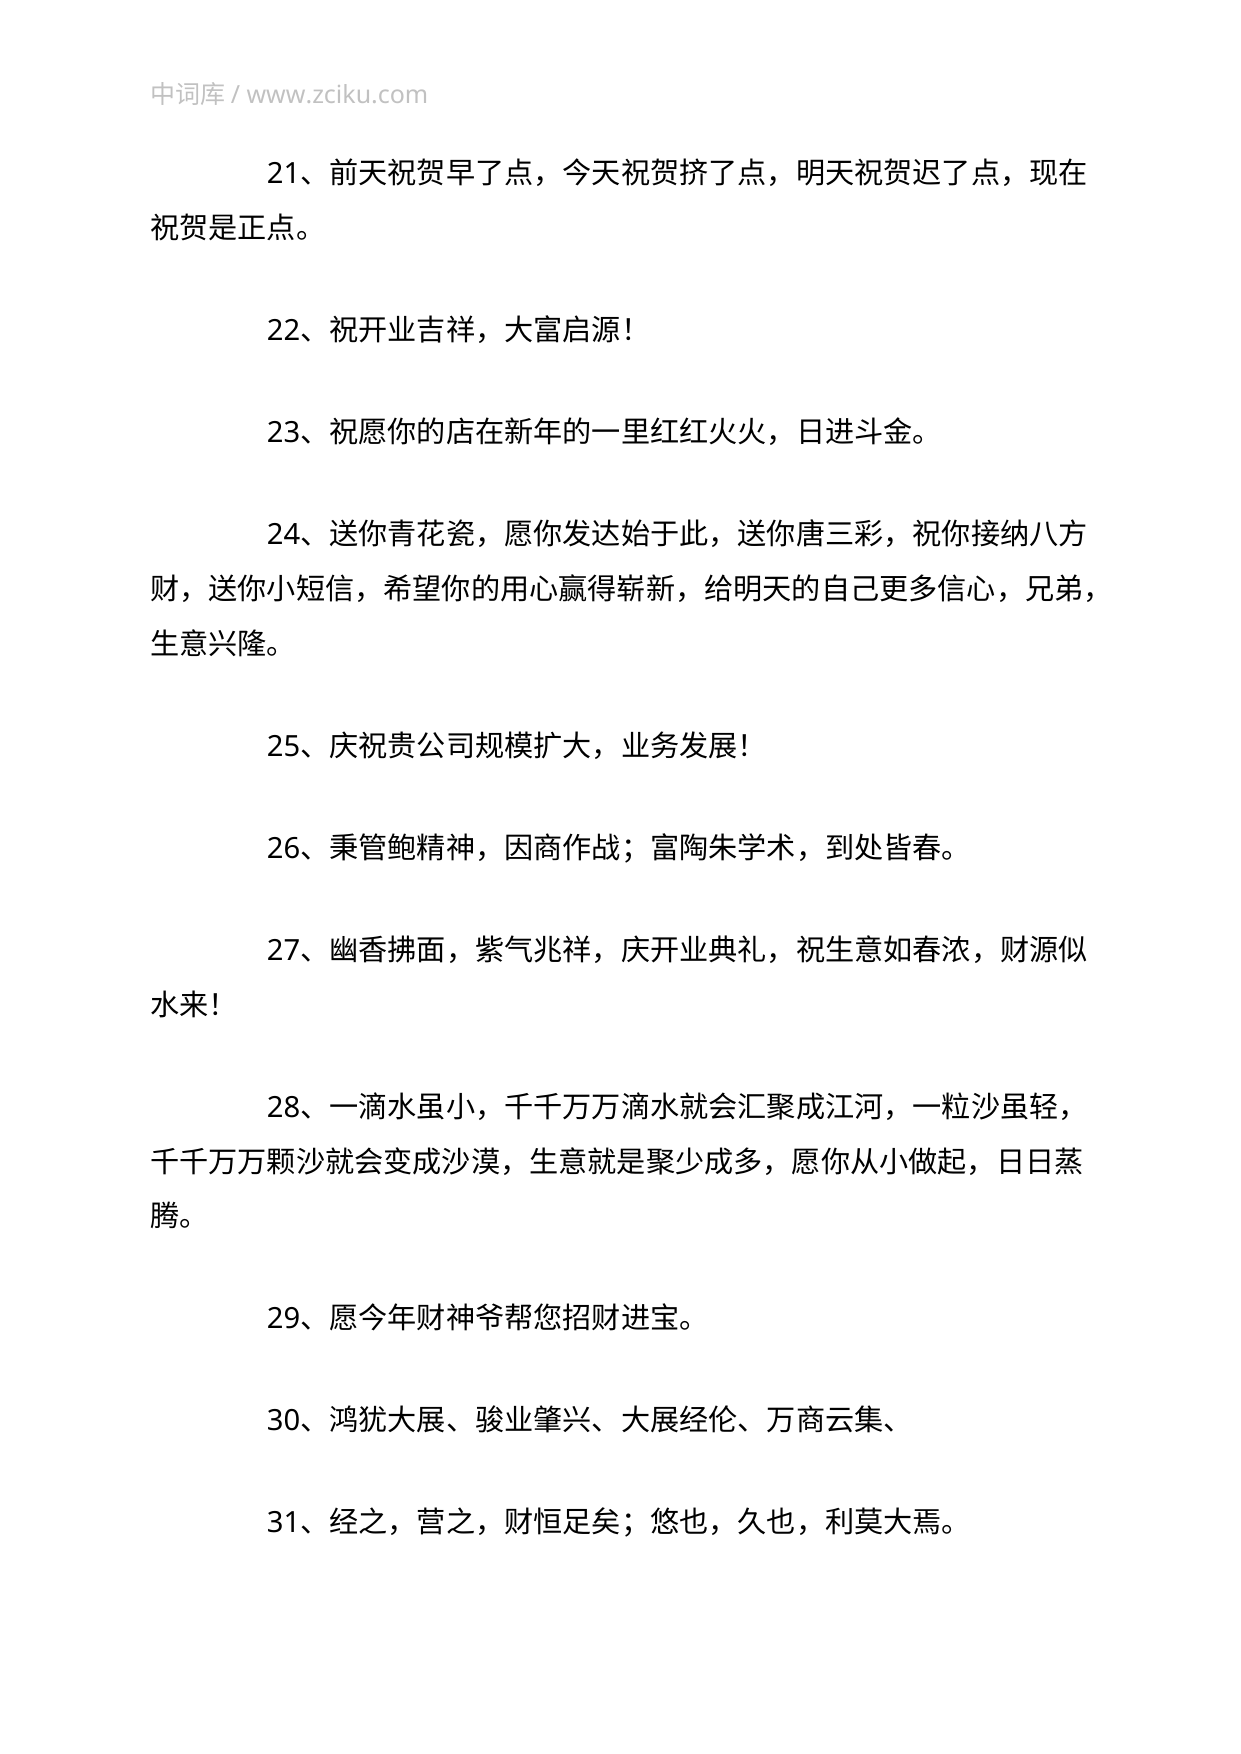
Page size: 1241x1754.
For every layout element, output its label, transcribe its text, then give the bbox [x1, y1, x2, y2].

text 22、祝开业吉祥，大富启源！ [150, 307, 1090, 349]
text 27、幽香拂面，紫气兆祥，庆开业典礼，祝生意如春浓，财源似水来！ [150, 926, 1090, 1024]
text 23、祝愿你的店在新年的一里红红火火，日进斗金。 [150, 409, 1090, 451]
text 26、秉管鲍精神，因商作战；富陶朱学术，到处皆春。 [150, 824, 1090, 867]
text 30、鸿犹大展、骏业肇兴、大展经伦、万商云集、 [150, 1397, 1090, 1439]
text 29、愿今年财神爷帮您招财进宝。 [150, 1295, 1090, 1337]
text 24、送你青花瓷，愿你发达始于此，送你唐三彩，祝你接纳八方财，送你小短信，希望你的用心赢得崭新，给明天的自己更多信心，兄弟，生意兴隆。 [150, 511, 1090, 663]
text 21、前天祝贺早了点，今天祝贺挤了点，明天祝贺迟了点，现在祝贺是正点。 [150, 150, 1090, 247]
text 25、庆祝贵公司规模扩大，业务发展！ [150, 722, 1090, 765]
text 31、经之，营之，财恒足矣；悠也，久也，利莫大焉。 [150, 1499, 1090, 1541]
text 28、一滴水虽小，千千万万滴水就会汇聚成江河，一粒沙虽轻，千千万万颗沙就会变成沙漠，生意就是聚少成多，愿你从小做起，日日蒸腾。 [150, 1083, 1090, 1235]
